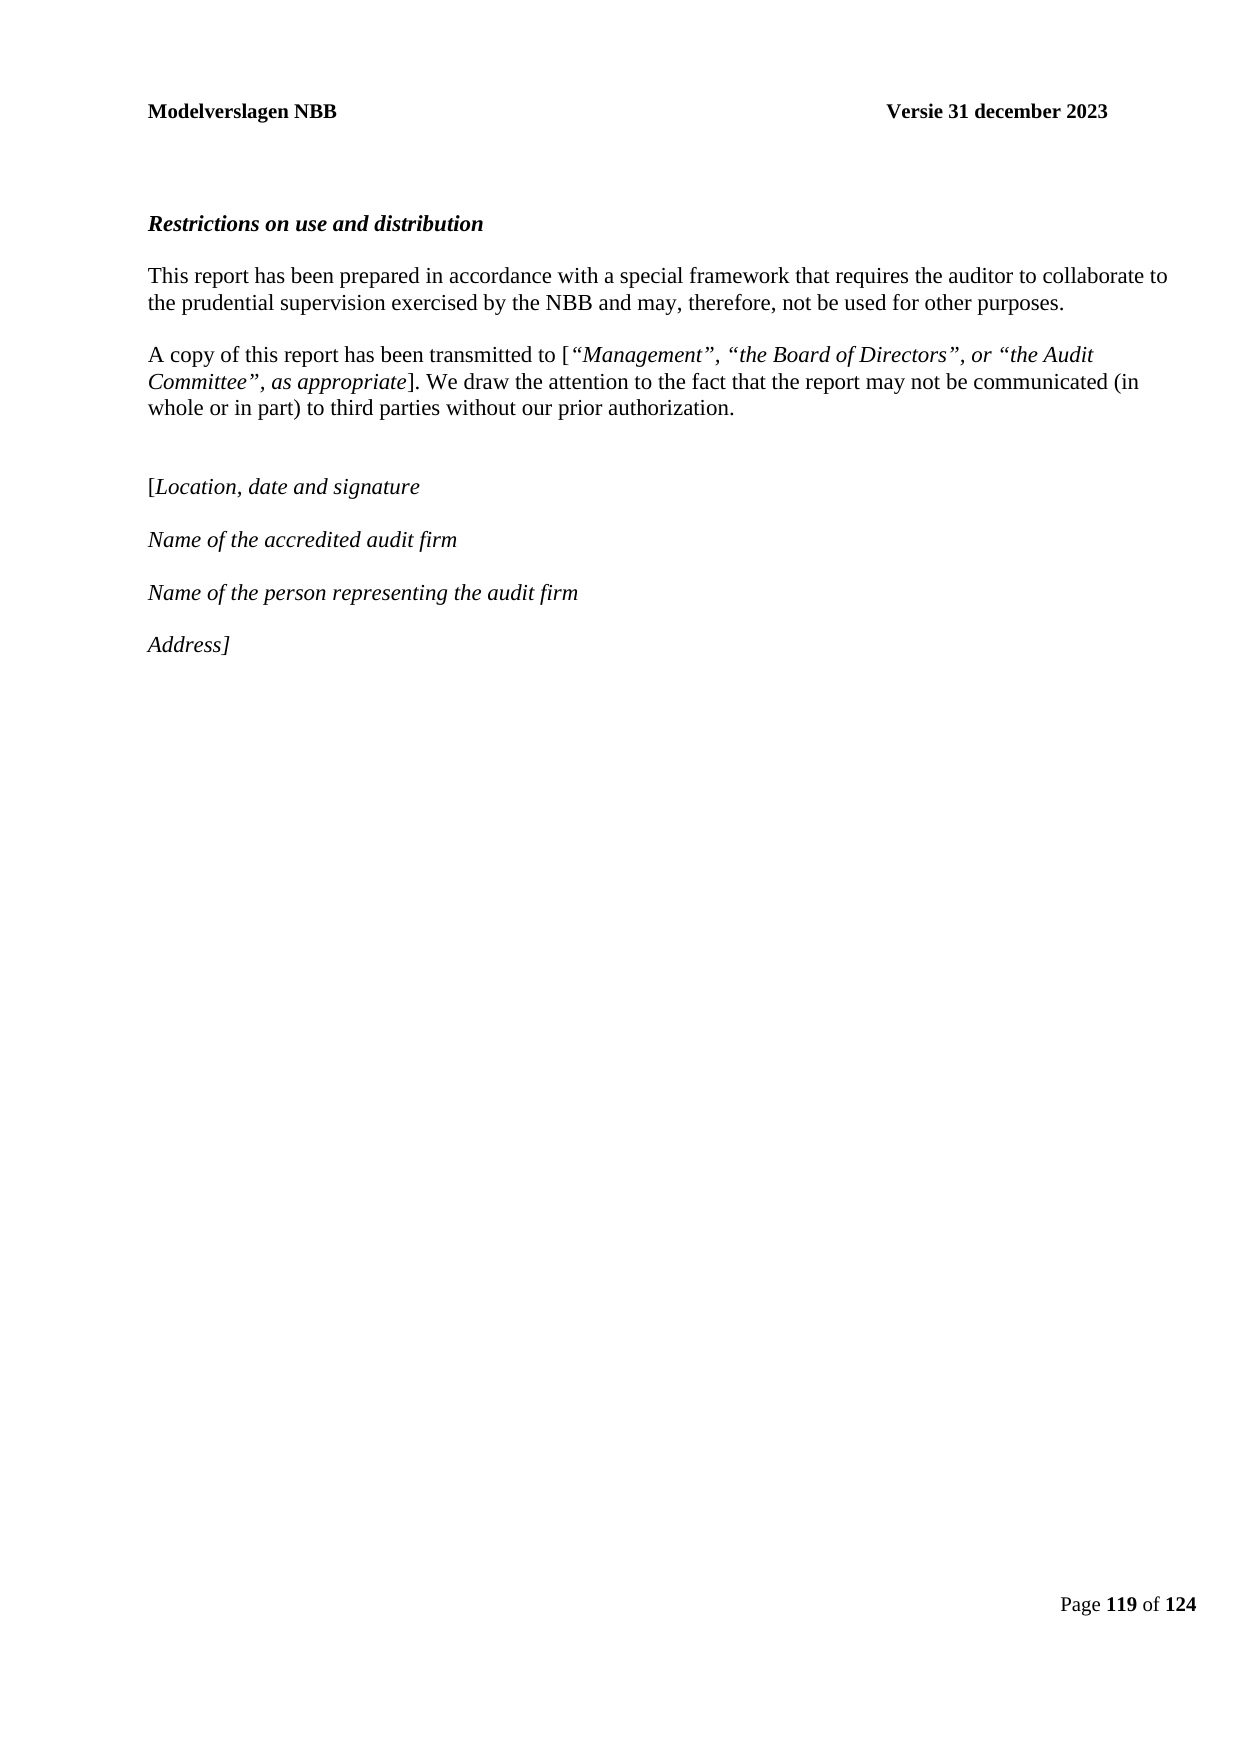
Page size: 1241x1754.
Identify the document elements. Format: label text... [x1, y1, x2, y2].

list A copy of this report has been transmitted to [“Management”, “the Board of Directors”, or “the Audit Committee”, as appropriate]. We draw the attention to the fact that the report may not be communicated (in whole or in part) to third parties without our prior authorization. [148, 341, 1196, 421]
list [Location, date and signature [148, 473, 1196, 499]
list Name of the person representing the audit firm [148, 579, 1196, 605]
text Restrictions on use and distribution [148, 209, 1196, 236]
list This report has been prepared in accordance with a special framework that requires the auditor to collaborate to the prudential supervision exercised by the NBB and may, therefore, not be used for other purposes. [148, 262, 1196, 315]
list Name of the accredited audit firm [148, 526, 1196, 552]
list Address] [148, 631, 1196, 658]
